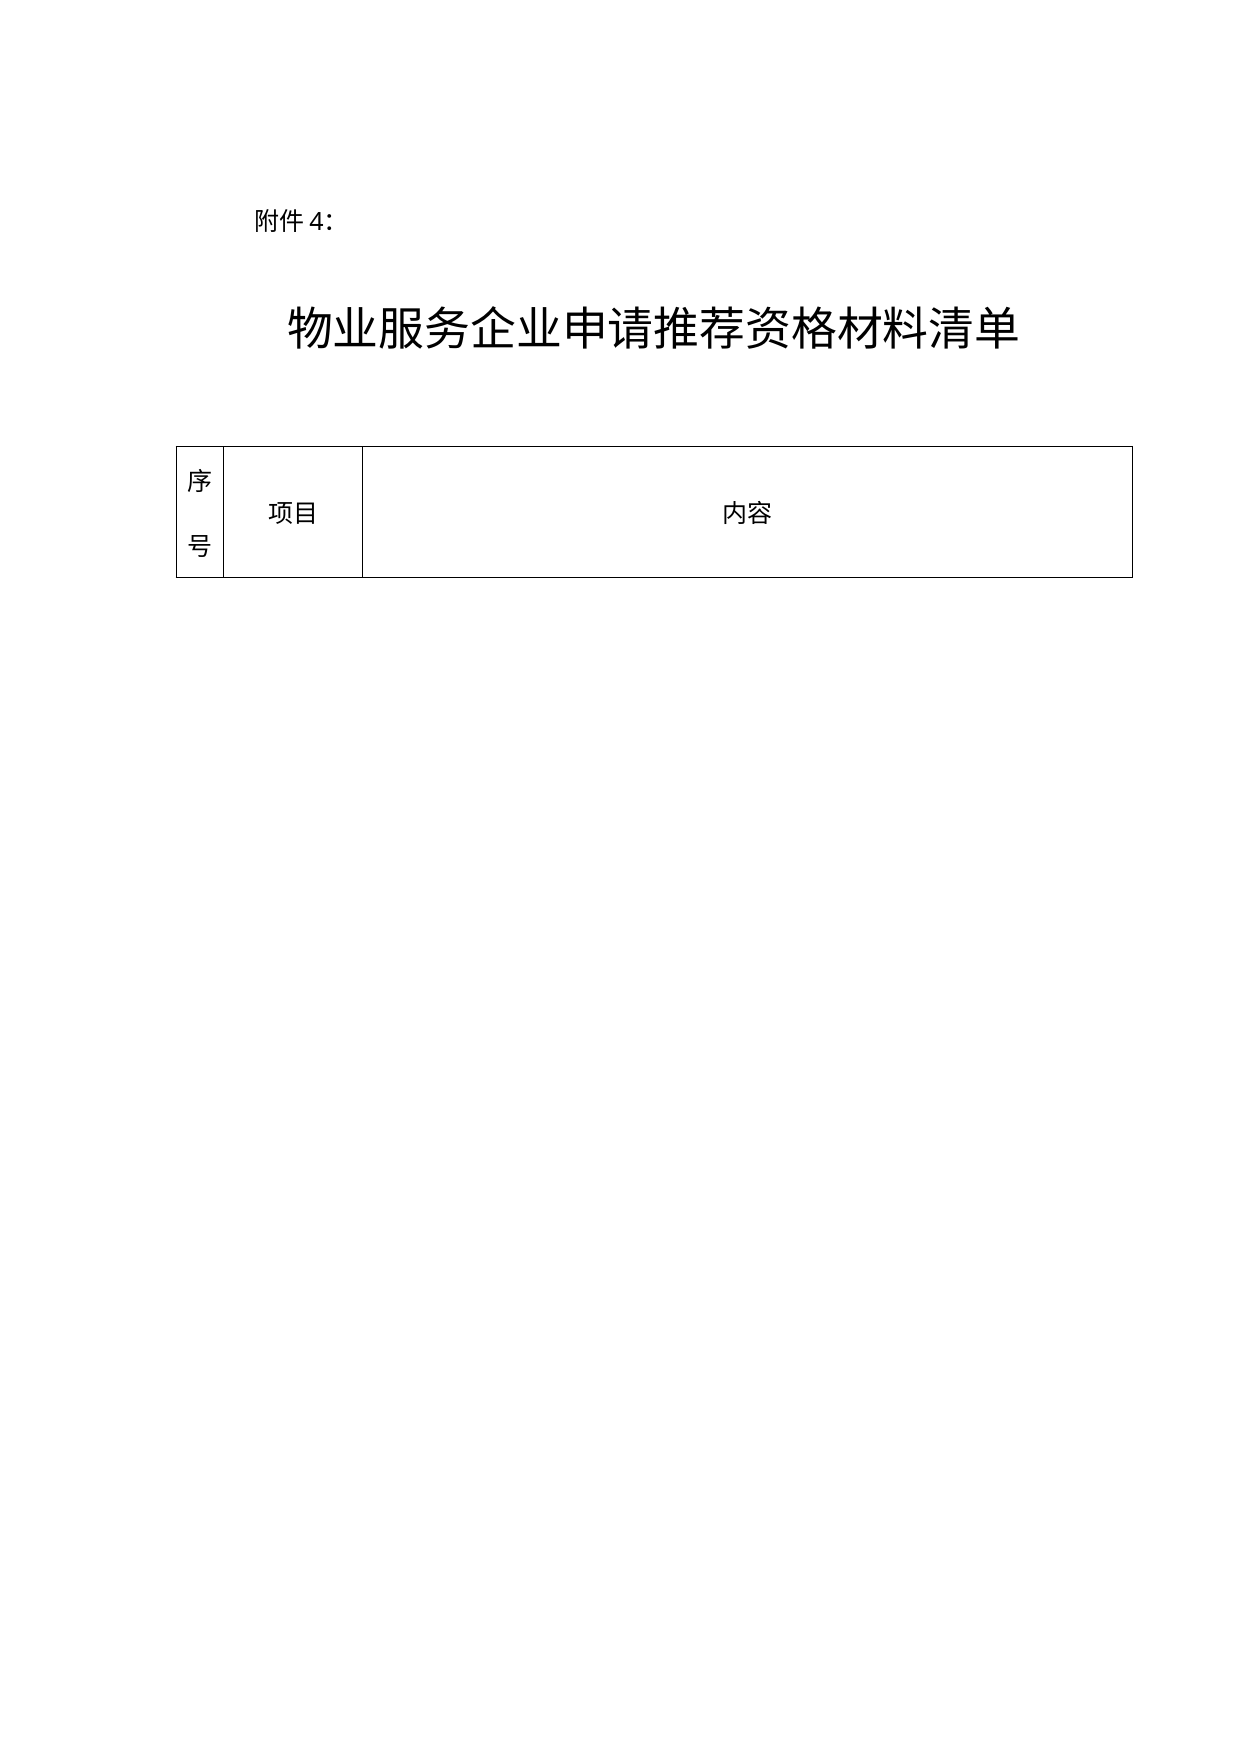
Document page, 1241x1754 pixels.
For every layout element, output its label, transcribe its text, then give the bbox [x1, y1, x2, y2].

table_header 项目 [224, 447, 362, 577]
table_header 序号 [177, 447, 223, 577]
title 附件4： [187, 187, 1053, 252]
title 物业服务企业申请推荐资格材料清单 [187, 277, 1053, 374]
table_header 内容 [363, 447, 1132, 577]
